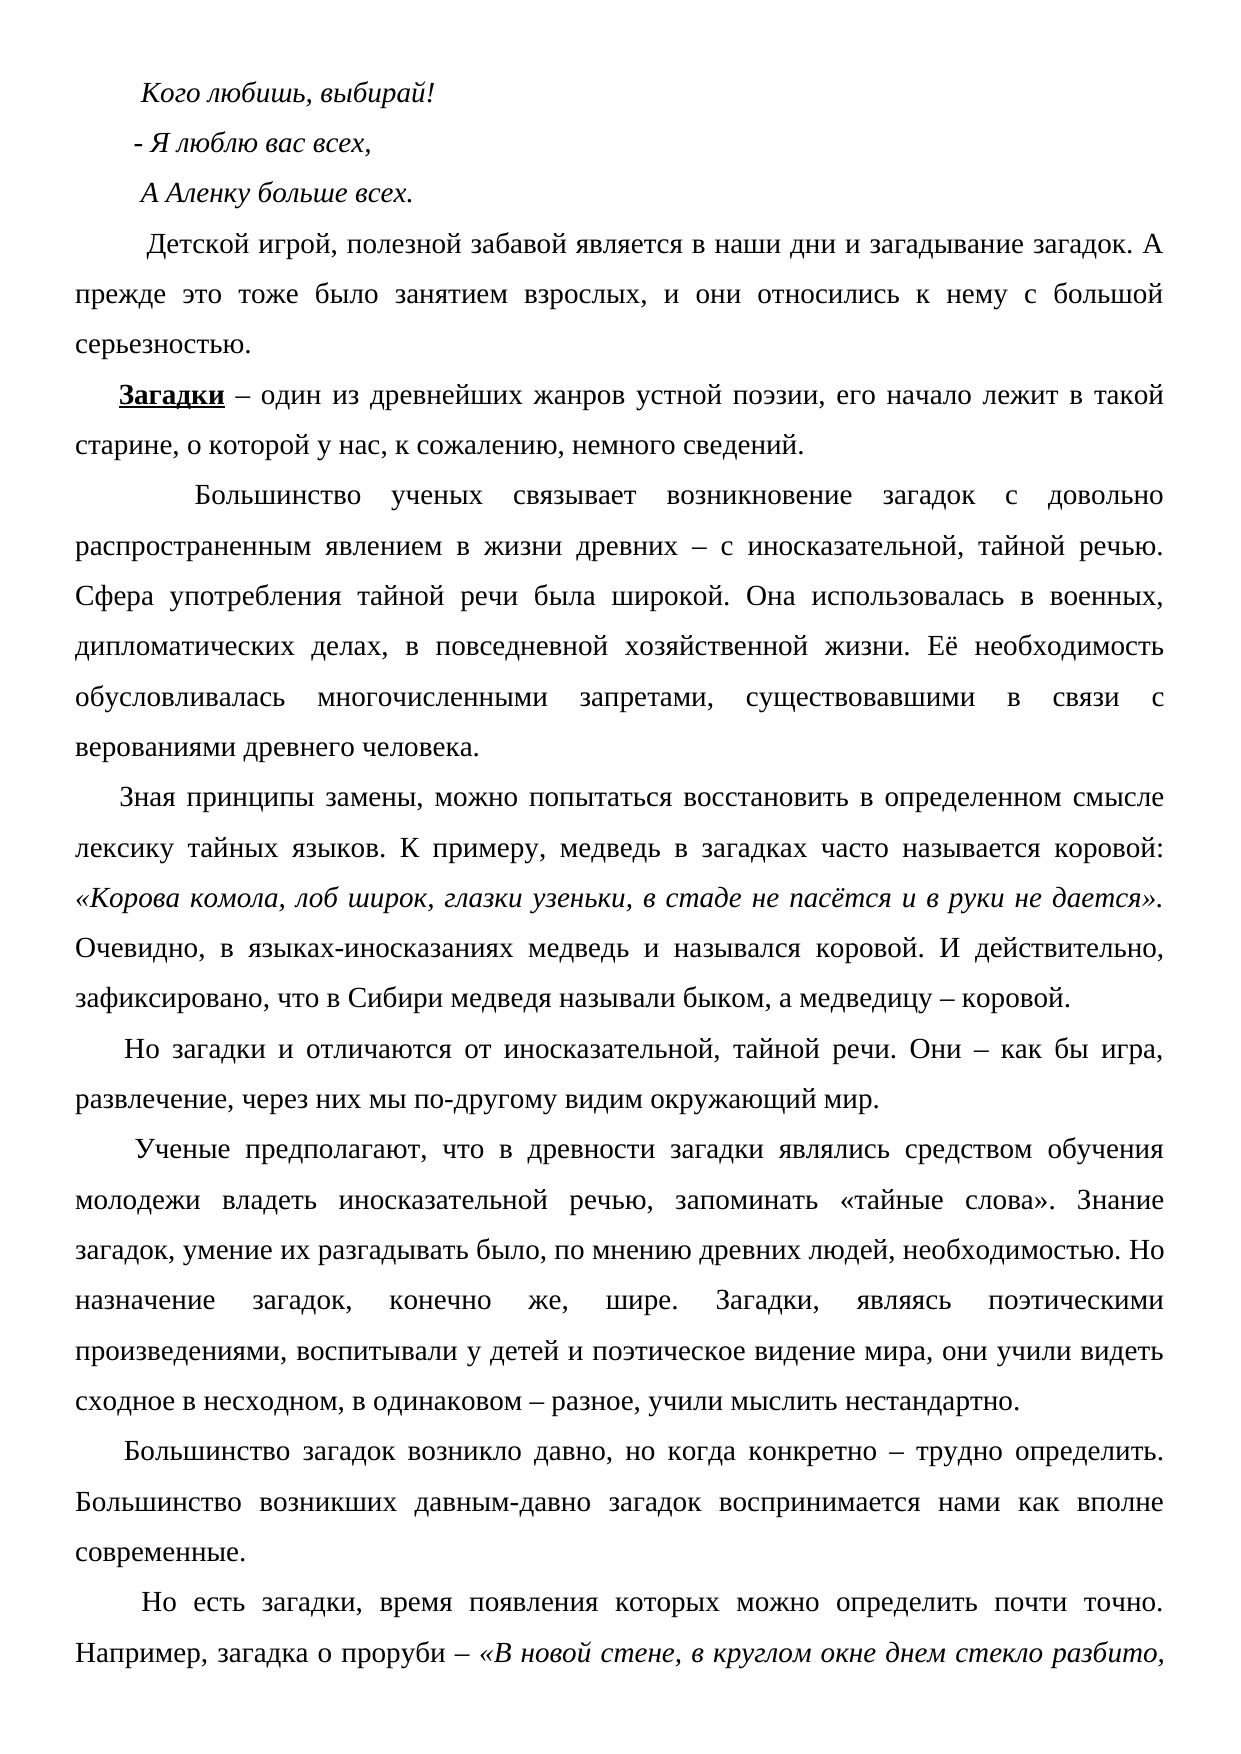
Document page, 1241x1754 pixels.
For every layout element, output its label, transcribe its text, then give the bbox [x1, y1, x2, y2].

text Но загадки и отличаются от иносказательной, тайной речи. Они – как бы игра, развлечение, через них мы по-другому видим окружающий мир. [75, 1031, 1165, 1115]
text Загадки – один из древнейших жанров устной поэзии, его начало лежит в такой старине, о которой у нас, к сожалению, немного сведений. [75, 377, 1165, 461]
text Большинство загадок возникло давно, но когда конкретно – трудно определить. Большинство возникших давным-давно загадок воспринимается нами как вполне современные. [75, 1433, 1165, 1568]
text Кого любишь, выбирай! [75, 75, 1165, 108]
text А Аленку больше всех. [75, 176, 1165, 209]
text Ученые предполагают, что в древности загадки являлись средством обучения молодежи владеть иносказательной речью, запоминать «тайные слова». Знание загадок, умение их разгадывать было, по мнению древних людей, необходимостью. Но назначение загадок, конечно же, шире. Загадки, являясь поэтическими произведениями, воспитывали у детей и поэтическое видение мира, они учили видеть сходное в несходном, в одинаковом – разное, учили мыслить нестандартно. [75, 1132, 1165, 1417]
text Большинство ученых связывает возникновение загадок с довольно распространенным явлением в жизни древних – с иносказательной, тайной речью. Сфера употребления тайной речи была широкой. Она использовалась в военных, дипломатических делах, в повседневной хозяйственной жизни. Её необходимость обусловливалась многочисленными запретами, существовавшими в связи с верованиями древнего человека. [75, 477, 1165, 763]
text Детской игрой, полезной забавой является в наши дни и загадывание загадок. А прежде это тоже было занятием взрослых, и они относились к нему с большой серьезностью. [75, 226, 1165, 360]
text - Я люблю вас всех, [75, 125, 1165, 159]
text Зная принципы замены, можно попытаться восстановить в определенном смысле лексику тайных языков. К примеру, медведь в загадках часто называется коровой: «Корова комола, лоб широк, глазки узеньки, в стаде не пасётся и в руки не дается». Очевидно, в языках-иносказаниях медведь и назывался коровой. И действительно, зафиксировано, что в Сибири медведя называли быком, а медведицу – коровой. [75, 779, 1165, 1014]
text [75, 1584, 1165, 1668]
